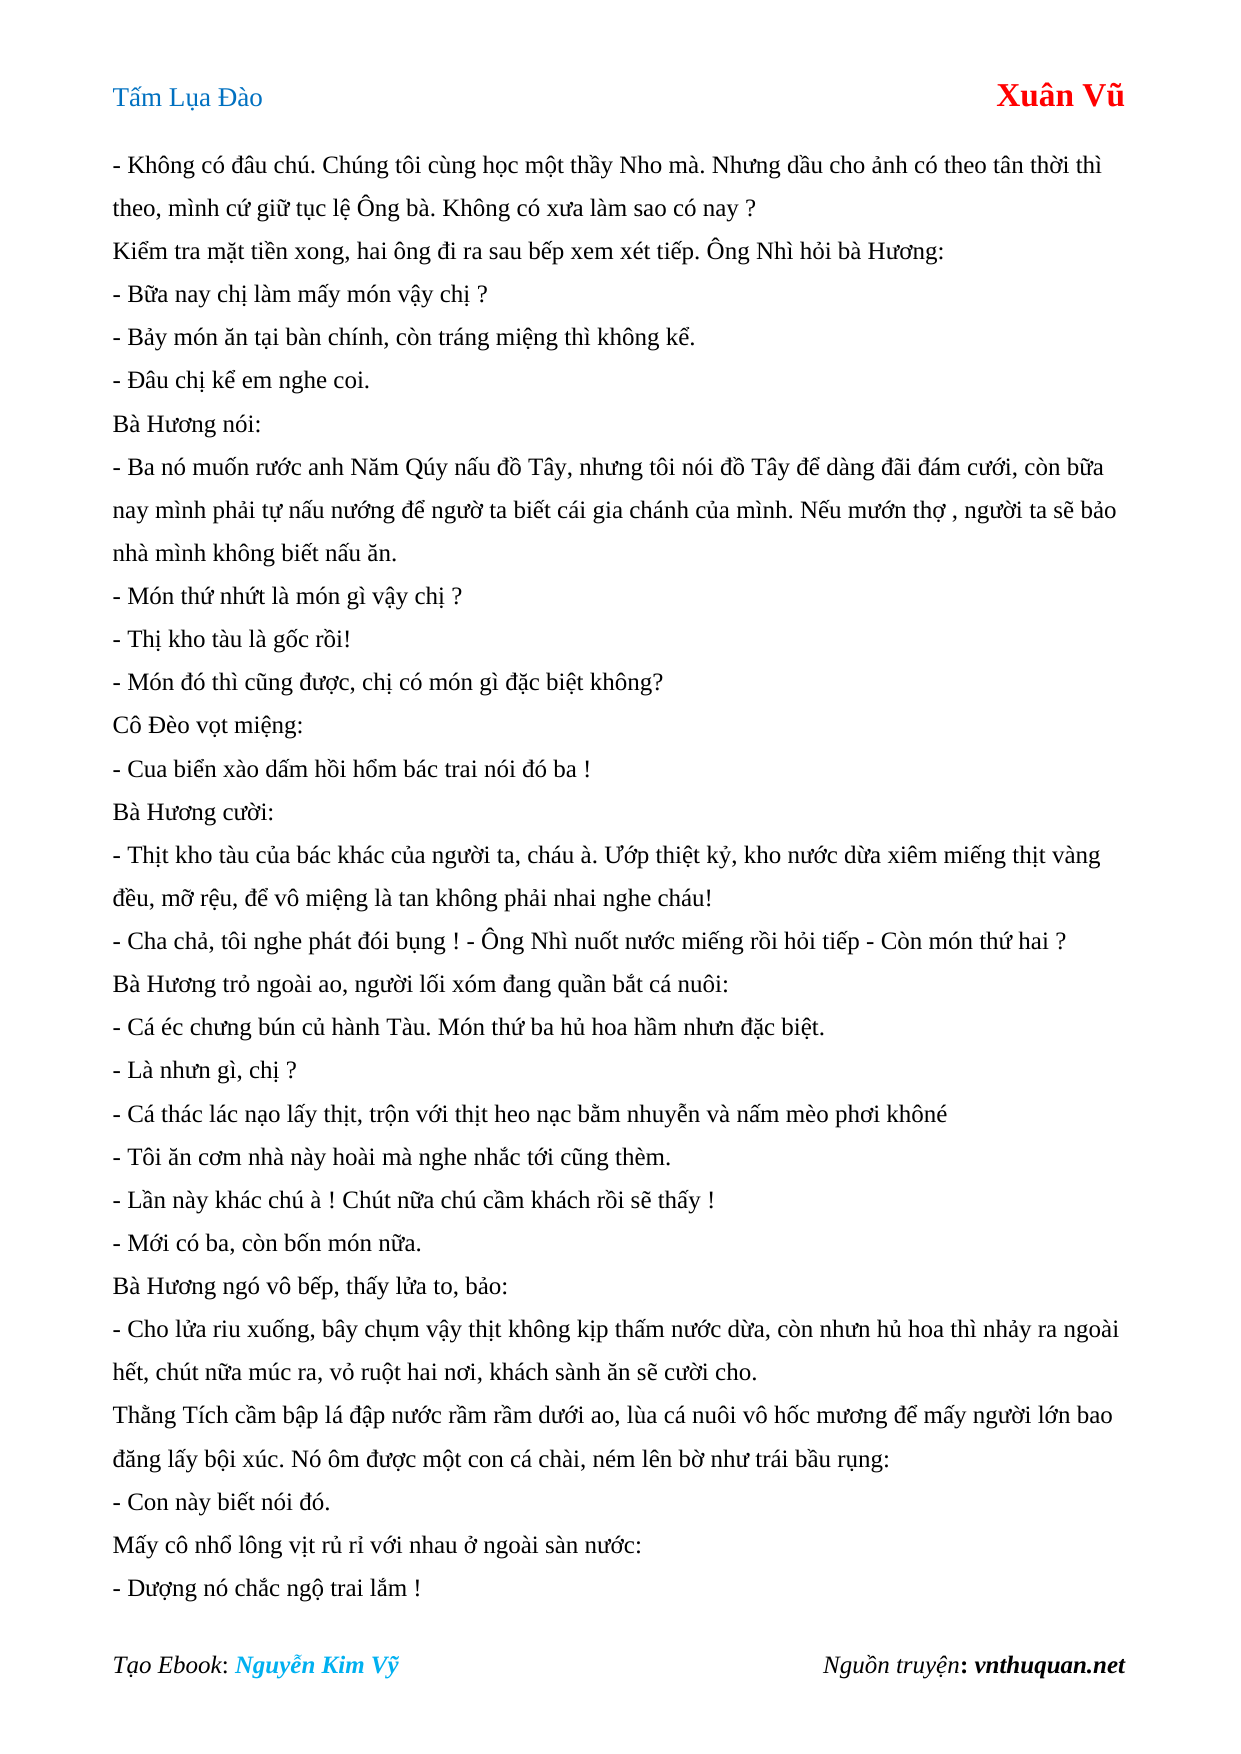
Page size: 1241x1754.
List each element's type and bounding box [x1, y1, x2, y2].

text [112, 150, 1128, 1602]
